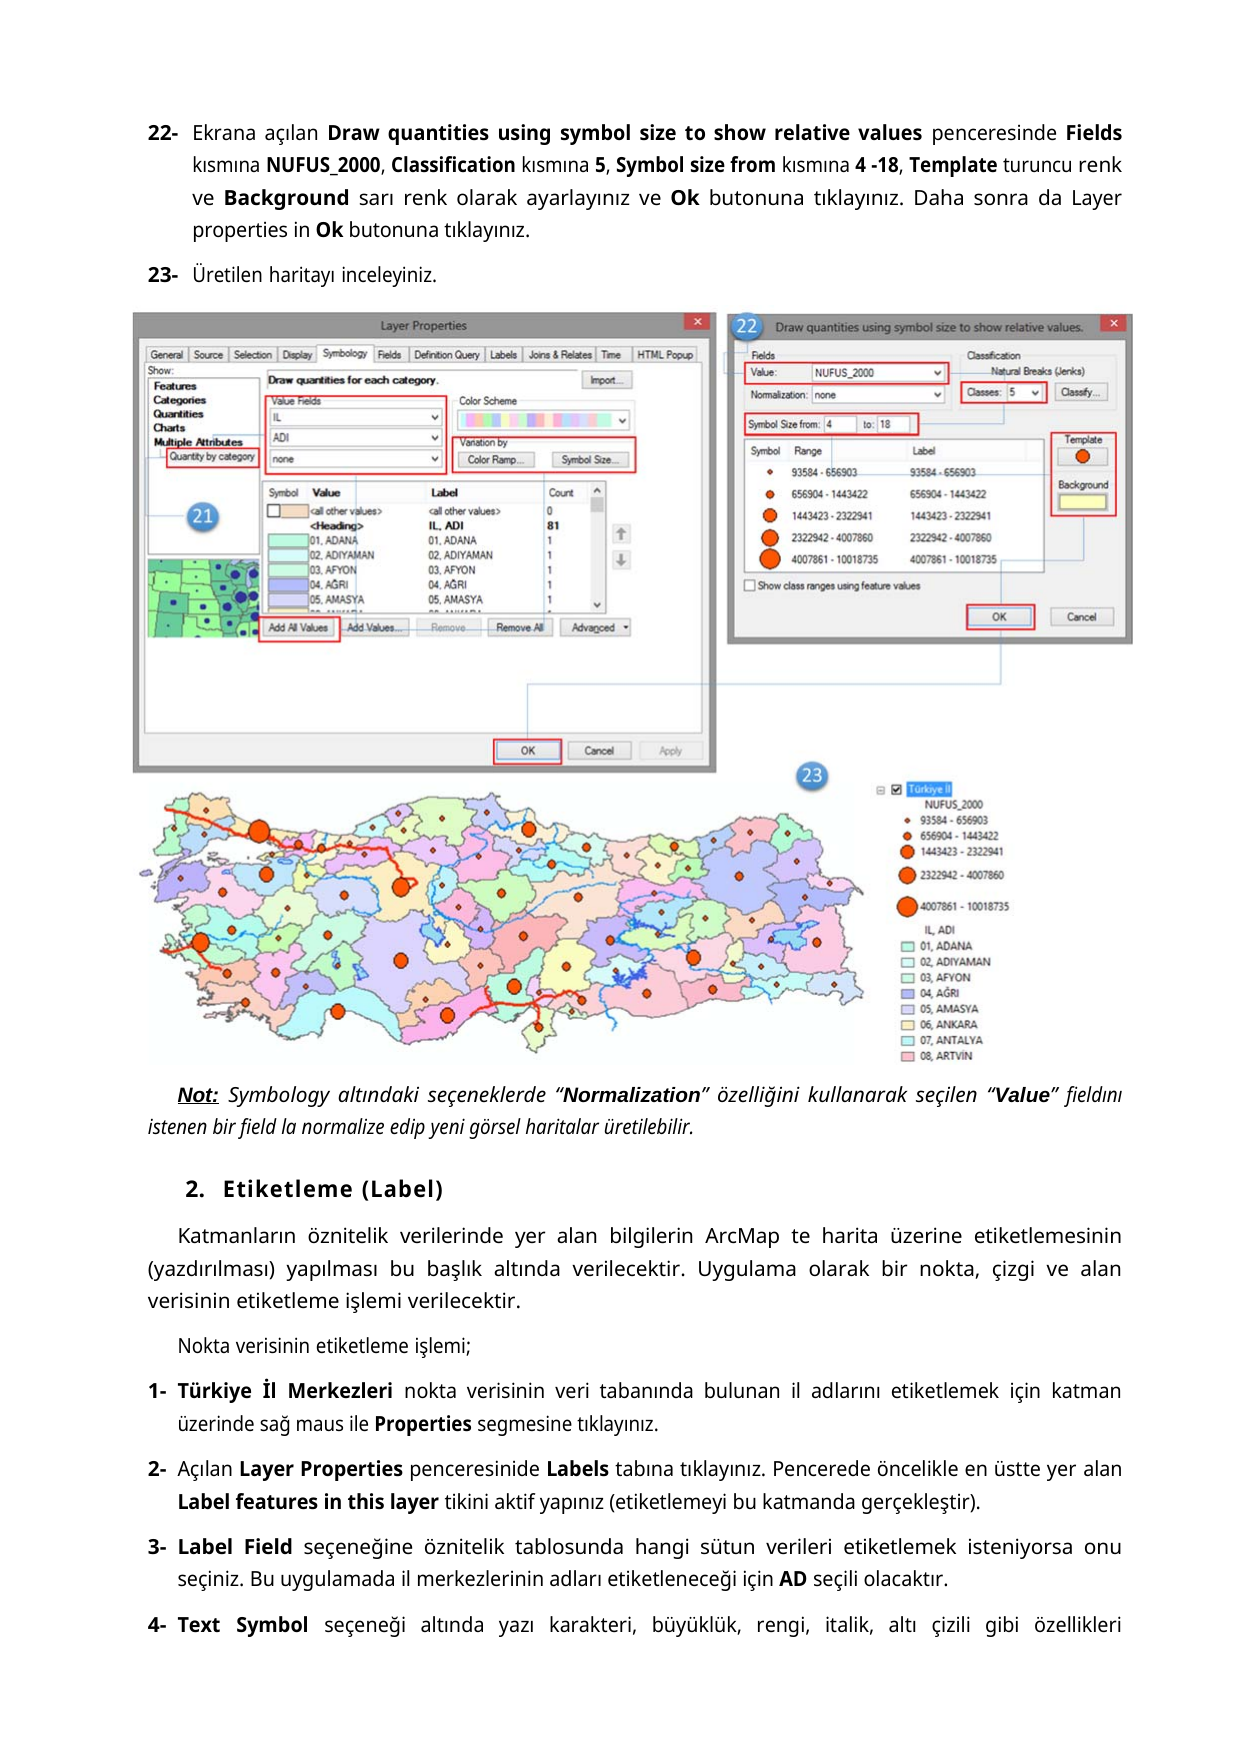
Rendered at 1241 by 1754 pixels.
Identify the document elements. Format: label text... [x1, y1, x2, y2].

subtitle Etiketleme (Label) [185, 1173, 1173, 1204]
text Nokta verisinin etiketleme işlemi; [177, 1332, 1173, 1360]
list Label Field seçeneğine öznitelik tablosunda hangi sütun verileri etiketlemek isteniyorsa onu seçiniz. Bu uygulamada il merkezlerinin adları etiketleneceği için AD seçili olacaktır. [148, 1532, 1123, 1593]
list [148, 1610, 1123, 1638]
list Ekrana açılan Draw quantities using symbol size to show relative values penceresinde Fields kısmına NUFUS_2000, Classification kısmına 5, Symbol size from kısmına 4 -18, Template turuncu renk ve Background sarı renk olarak ayarlayınız ve Ok butonuna tıklayınız. Daha sonra da Layer properties in Ok butonuna tıklayınız. [148, 118, 1123, 244]
list Üretilen haritayı inceleyiniz. [148, 261, 1173, 289]
list Açılan Layer Properties penceresinide Labels tabına tıklayınız. Pencerede öncelikle en üstte yer alan Label features in this layer tikini aktif yapınız (etiketlemeyi bu katmanda gerçekleştir). [148, 1454, 1123, 1515]
picture [132, 305, 1133, 1065]
text Not: Symbology altındaki seçeneklerde “Normalization” özelliğini kullanarak seçilen “Value” fieldını istenen bir field la normalize edip yeni görsel haritalar üretilebilir. [148, 1065, 1122, 1141]
text Katmanların öznitelik verilerinde yer alan bilgilerin ArcMap te harita üzerine etiketlemesinin (yazdırılması) yapılması bu başlık altında verilecektir. Uygulama olarak bir nokta, çizgi ve alan verisinin etiketleme işlemi verilecektir. [148, 1221, 1122, 1315]
list Türkiye İl Merkezleri nokta verisinin veri tabanında bulunan il adlarını etiketlemek için katman üzerinde sağ maus ile Properties segmesine tıklayınız. [148, 1377, 1123, 1438]
